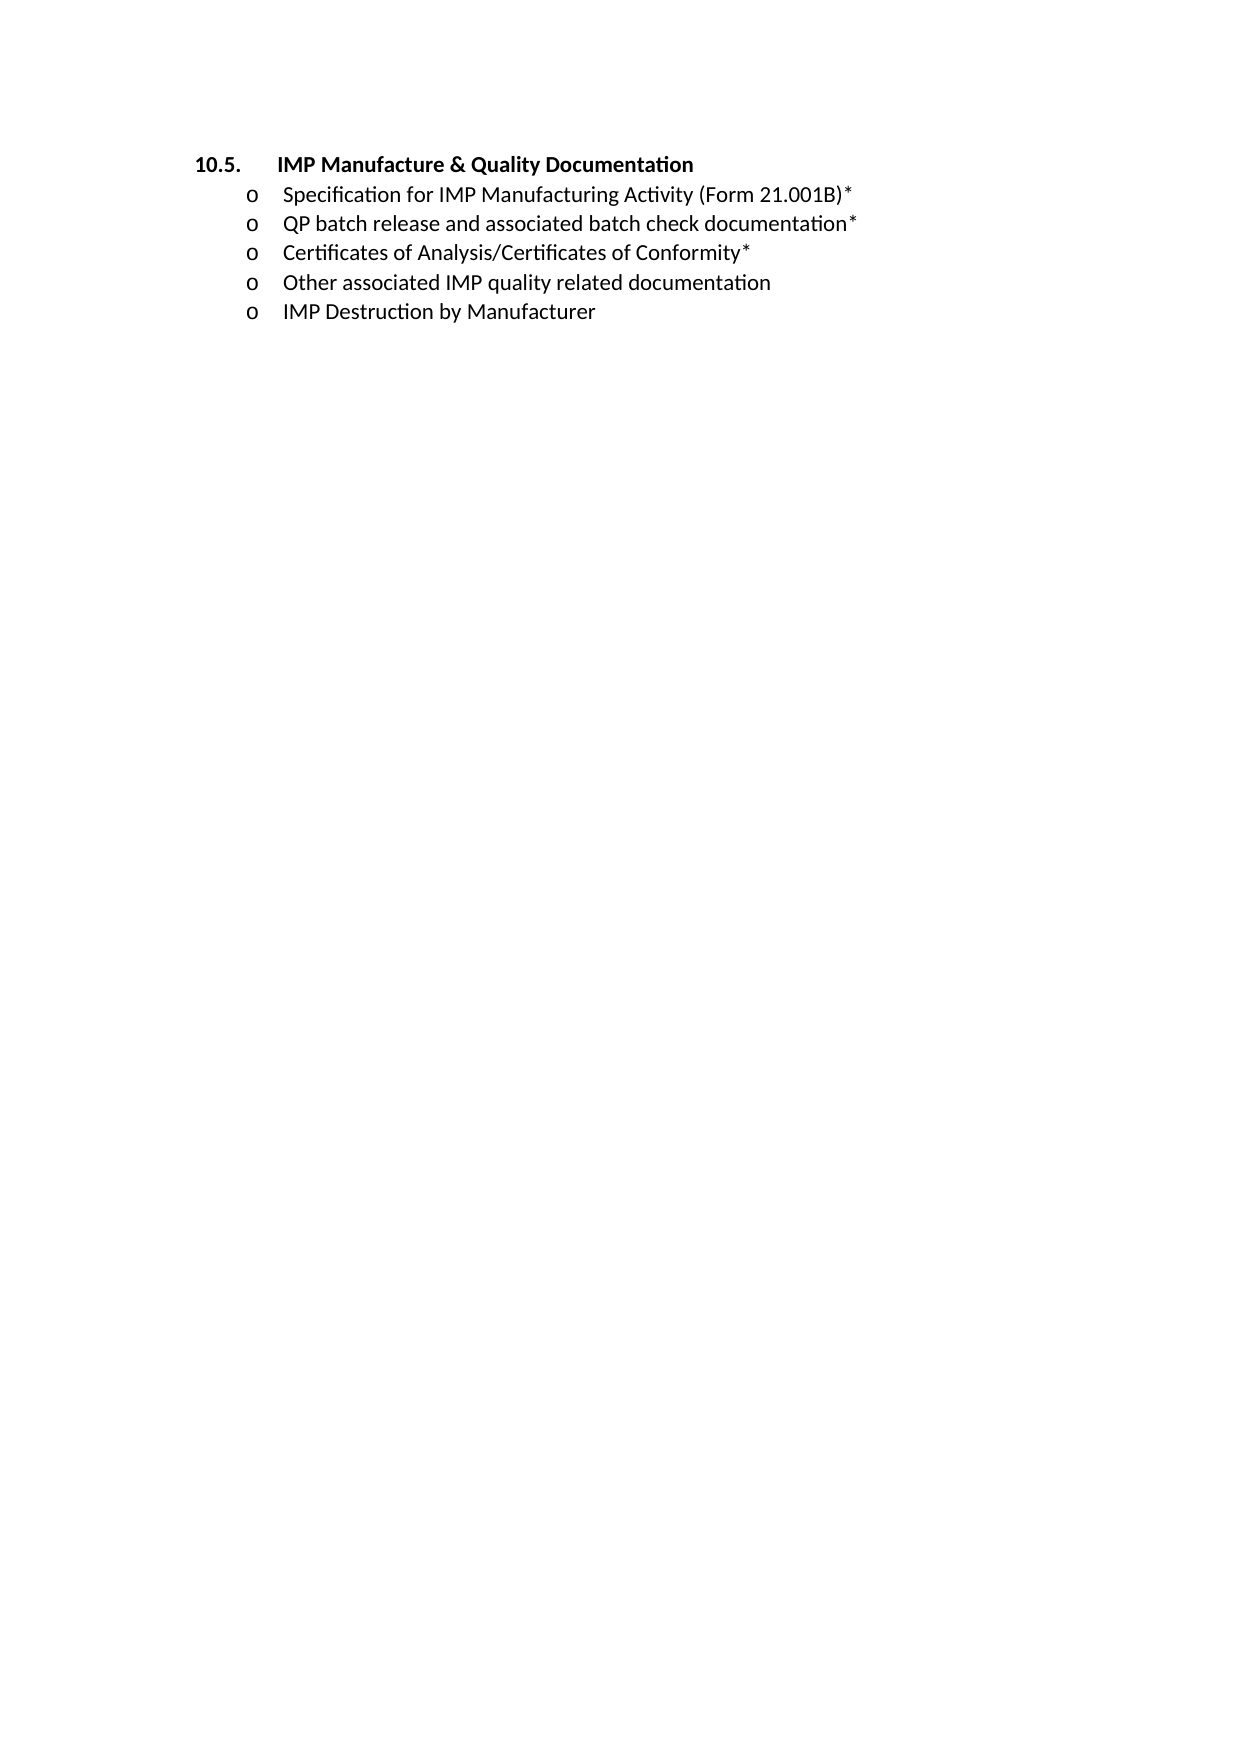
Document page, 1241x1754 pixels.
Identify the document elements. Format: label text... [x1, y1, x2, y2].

subtitle IMP Manufacture & Quality Documentation [194, 150, 1090, 178]
list Specification for IMP Manufacturing Activity (Form 21.001B)* [245, 180, 1090, 209]
list Other associated IMP quality related documentation [245, 268, 1090, 297]
list Certificates of Analysis/Certificates of Conformity* [245, 238, 1090, 268]
list IMP Destruction by Manufacturer [245, 297, 1090, 326]
list QP batch release and associated batch check documentation* [245, 209, 1090, 238]
